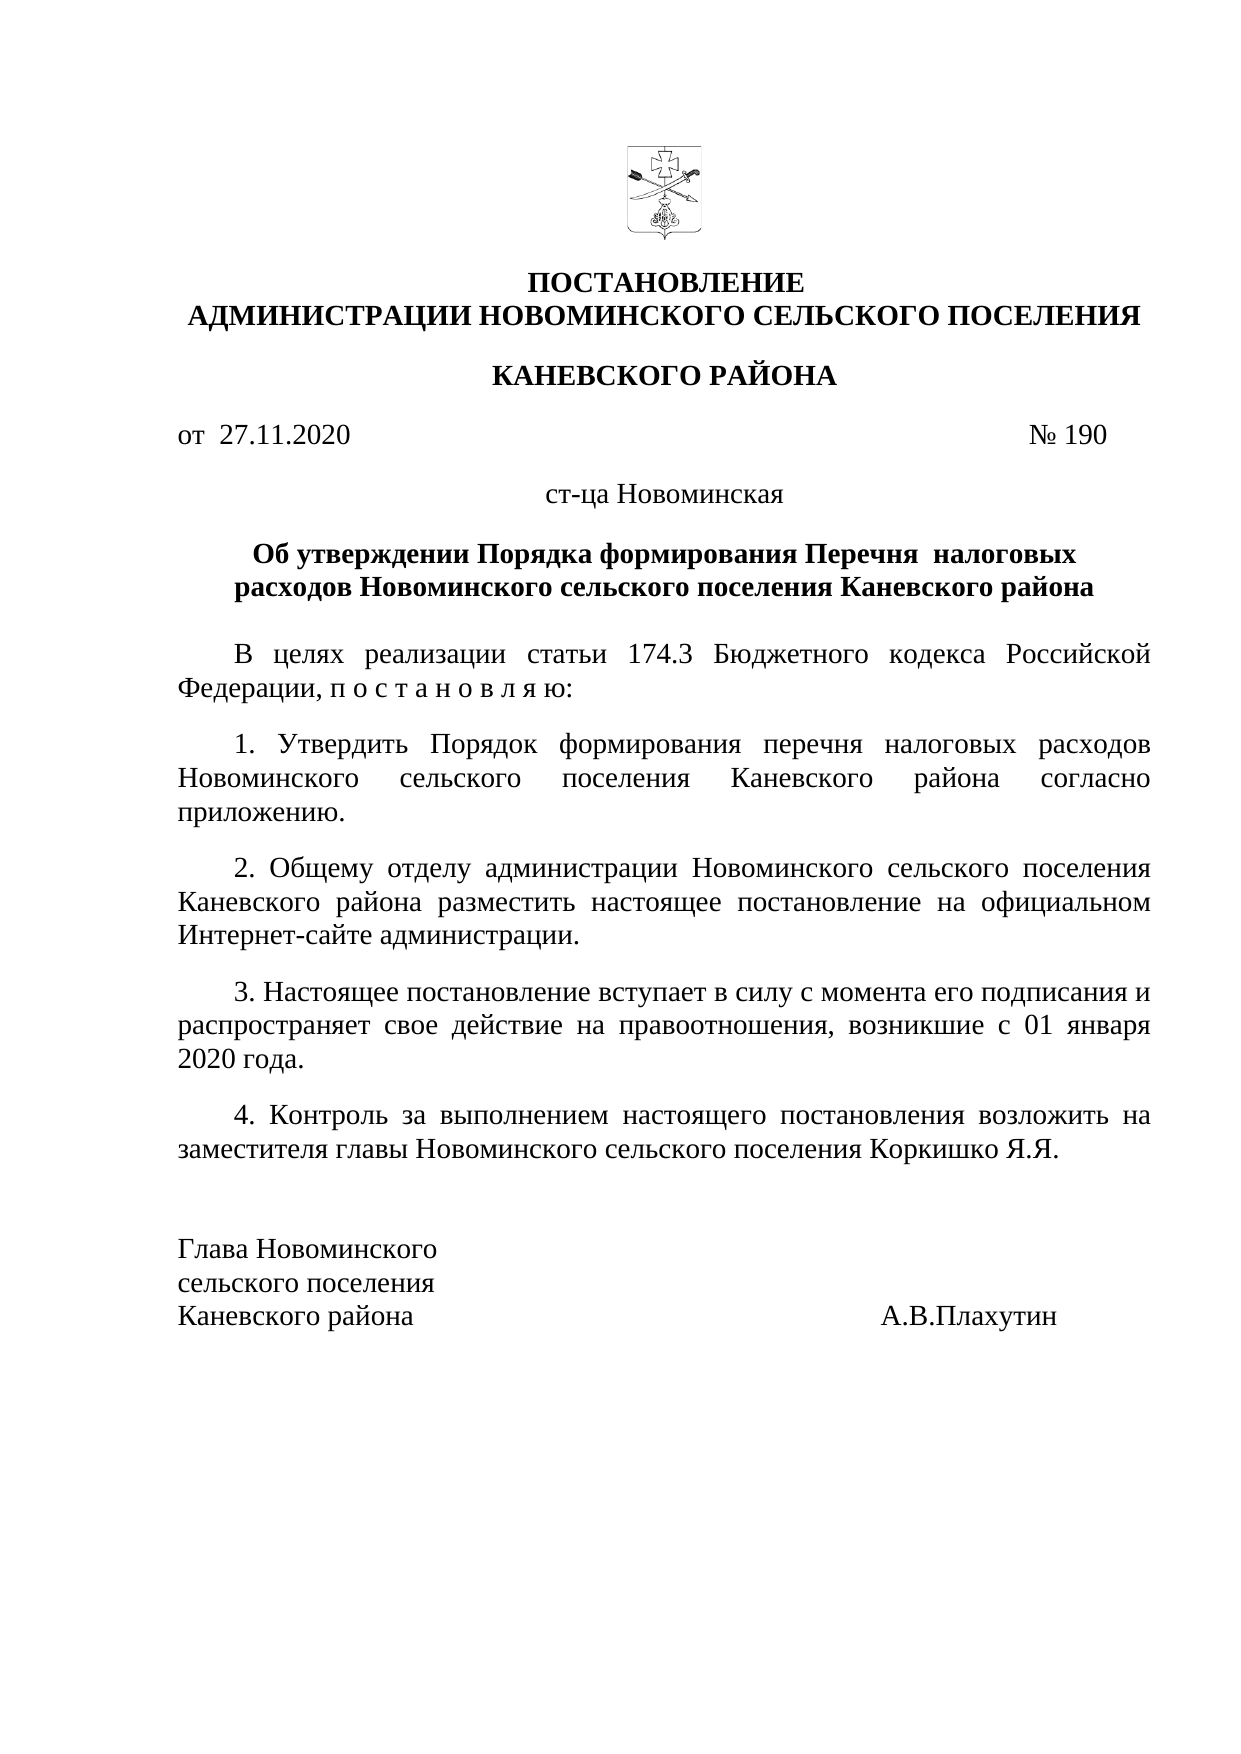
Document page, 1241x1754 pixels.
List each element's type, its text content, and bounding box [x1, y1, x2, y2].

text 3. Настоящее постановление вступает в силу с момента его подписания и распространяет свое действие на правоотношения, возникшие с 01 января 2020 года. [177, 974, 1152, 1074]
text КАНЕВСКОГО РАЙОНА [177, 358, 1152, 391]
text ПОСТАНОВЛЕНИЕ [177, 265, 1152, 298]
text Глава Новоминского [177, 1231, 1152, 1265]
picture [627, 146, 702, 240]
title расходов Новоминского сельского поселения Каневского района [177, 569, 1152, 603]
text 1. Утвердить Порядок формирования перечня налоговых расходов Новоминского сельского поселения Каневского района согласно приложению. [177, 727, 1152, 827]
text АДМИНИСТРАЦИИ НОВОМИНСКОГО СЕЛЬСКОГО ПОСЕЛЕНИЯ [177, 298, 1152, 332]
title Об утверждении Порядка формирования Перечня налоговых [177, 536, 1152, 569]
text сельского поселения [177, 1265, 1152, 1298]
text 2. Общему отделу администрации Новоминского сельского поселения Каневского района разместить настоящее постановление на официальном Интернет-сайте администрации. [177, 850, 1152, 951]
text от 27.11.2020 № 190 [177, 417, 1152, 451]
text 4. Контроль за выполнением настоящего постановления возложить на заместителя главы Новоминского сельского поселения Коркишко Я.Я. [177, 1097, 1152, 1164]
text В целях реализации статьи 174.3 Бюджетного кодекса Российской Федерации, п о с т а н о в л я ю: [177, 637, 1152, 704]
text ст-ца Новоминская [177, 477, 1152, 510]
text Каневского района А.В.Плахутин [177, 1298, 1152, 1332]
